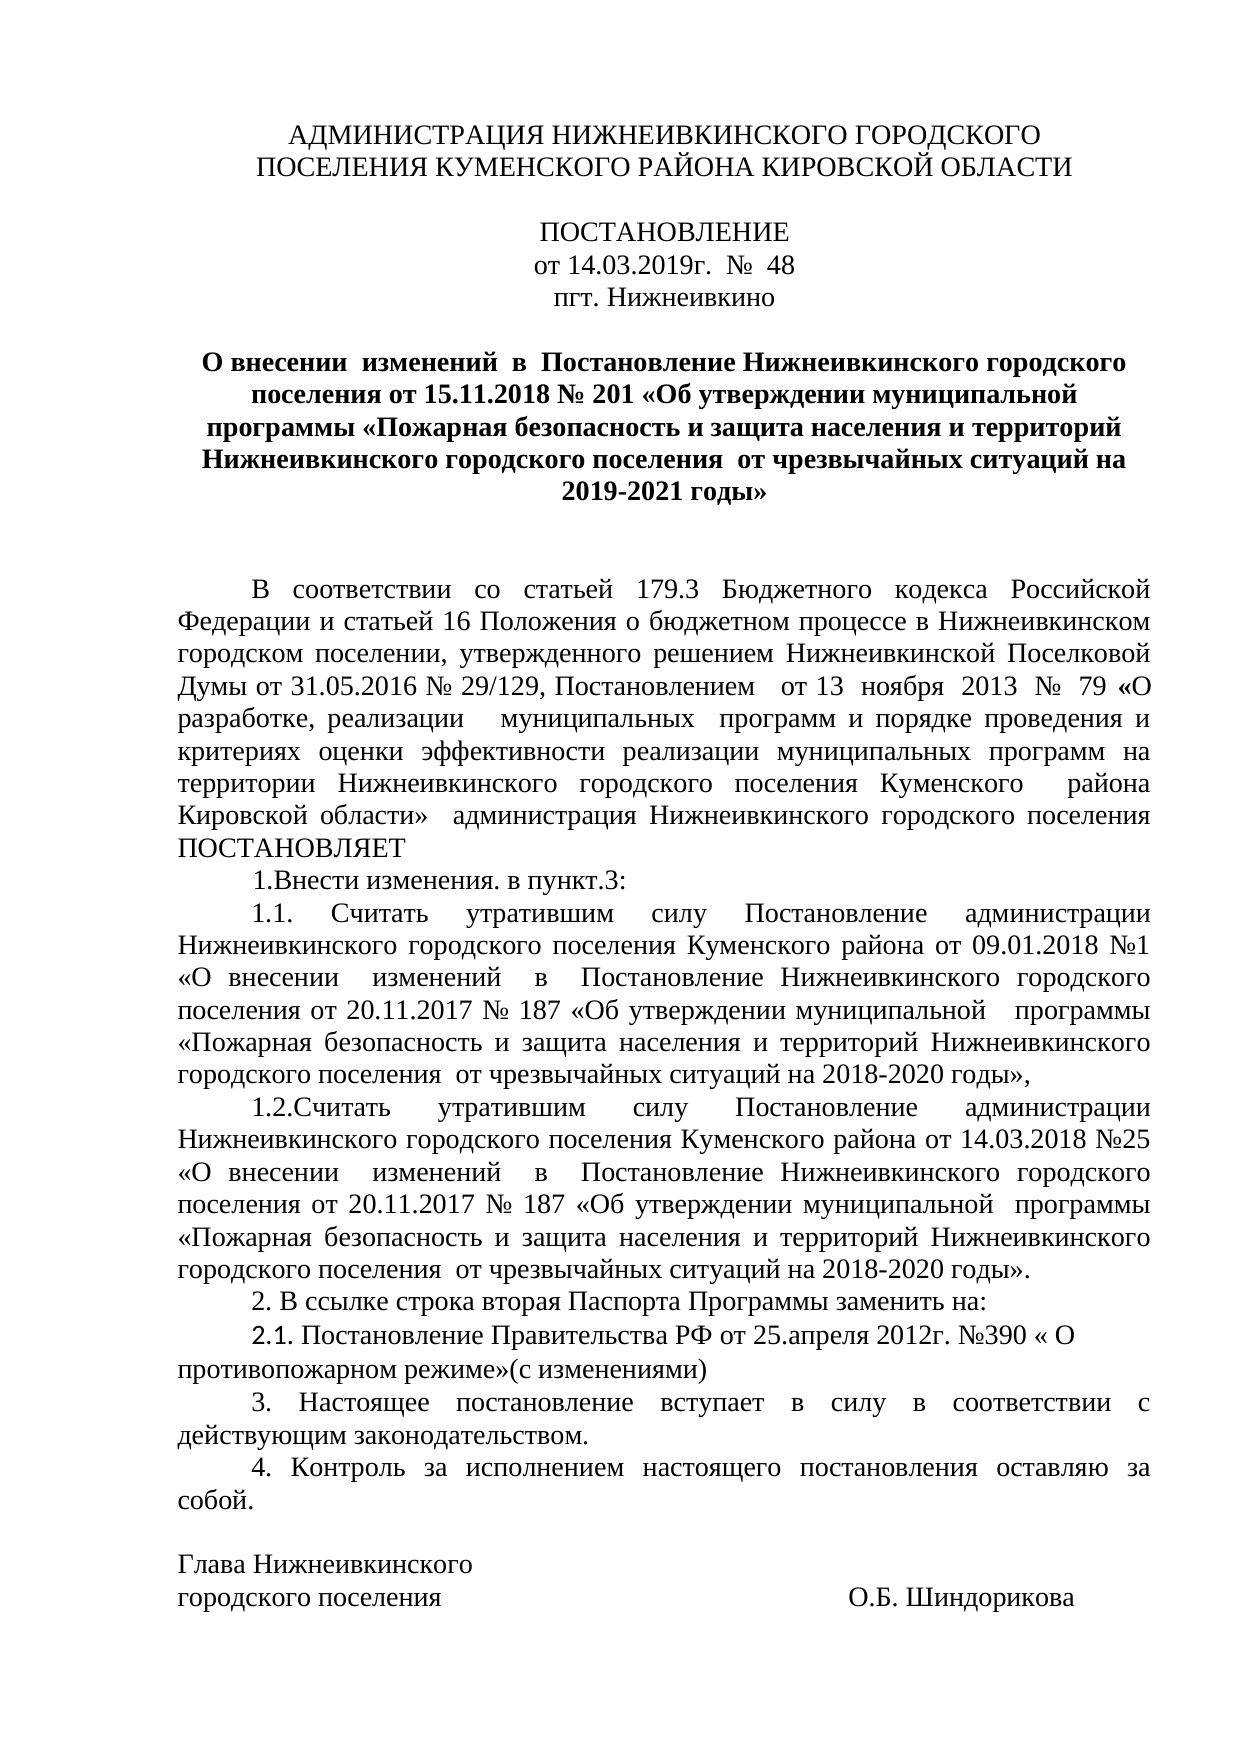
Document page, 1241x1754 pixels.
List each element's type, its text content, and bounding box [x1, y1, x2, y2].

text В соответствии со статьей 179.3 Бюджетного кодекса Российской Федерации и статьей 16 Положения о бюджетном процессе в Нижнеивкинском городском поселении, утвержденного решением Нижнеивкинской Поселковой Думы от 31.05.2016 № 29/129, Постановлением от 13 ноября 2013 № 79 «О разработке, реализации муниципальных программ и порядке проведения и критериях оценки эффективности реализации муниципальных программ на территории Нижнеивкинского городского поселения Куменского района Кировской области» администрация Нижнеивкинского городского поселения ПОСТАНОВЛЯЕТ [177, 572, 1152, 863]
text ПОСТАНОВЛЕНИЕ [177, 215, 1152, 248]
text Глава Нижнеивкинского [177, 1547, 1152, 1580]
text 1.1. Считать утратившим силу Постановление администрации Нижнеивкинского городского поселения Куменского района от 09.01.2018 №1 «О внесении изменений в Постановление Нижнеивкинского городского поселения от 20.11.2017 № 187 «Об утверждении муниципальной программы «Пожарная безопасность и защита населения и территорий Нижнеивкинского городского поселения от чрезвычайных ситуаций на 2018-2020 годы», [177, 896, 1152, 1090]
text 1.2.Считать утратившим силу Постановление администрации Нижнеивкинского городского поселения Куменского района от 14.03.2018 №25 «О внесении изменений в Постановление Нижнеивкинского городского поселения от 20.11.2017 № 187 «Об утверждении муниципальной программы «Пожарная безопасность и защита населения и территорий Нижнеивкинского городского поселения от чрезвычайных ситуаций на 2018-2020 годы». [177, 1090, 1152, 1284]
text ПОСЕЛЕНИЯ КУМЕНСКОГО РАЙОНА КИРОВСКОЙ ОБЛАСТИ [177, 151, 1152, 183]
text 4. Контроль за исполнением настоящего постановления оставляю за собой. [177, 1450, 1152, 1515]
text 2.1. Постановление Правительства РФ от 25.апреля 2012г. №390 « О противопожарном режиме»(с изменениями) [177, 1317, 1152, 1386]
text 1.Внести изменения. в пункт.3: [177, 863, 1152, 896]
text пгт. Нижнеивкино [177, 280, 1152, 312]
text 2. В ссылке строка вторая Паспорта Программы заменить на: [177, 1284, 1152, 1317]
text О внесении изменений в Постановление Нижнеивкинского городского поселения от 15.11.2018 № 201 «Об утверждении муниципальной программы «Пожарная безопасность и защита населения и территорий Нижнеивкинского городского поселения от чрезвычайных ситуаций на 2019-2021 годы» [177, 345, 1152, 507]
text 3. Настоящее постановление вступает в силу в соответствии с действующим законодательством. [177, 1386, 1152, 1450]
text городского поселения О.Б. Шиндорикова [177, 1580, 1152, 1612]
text от 14.03.2019г. № 48 [177, 248, 1152, 280]
text АДМИНИСТРАЦИЯ НИЖНЕИВКИНСКОГО ГОРОДСКОГО [177, 118, 1152, 151]
